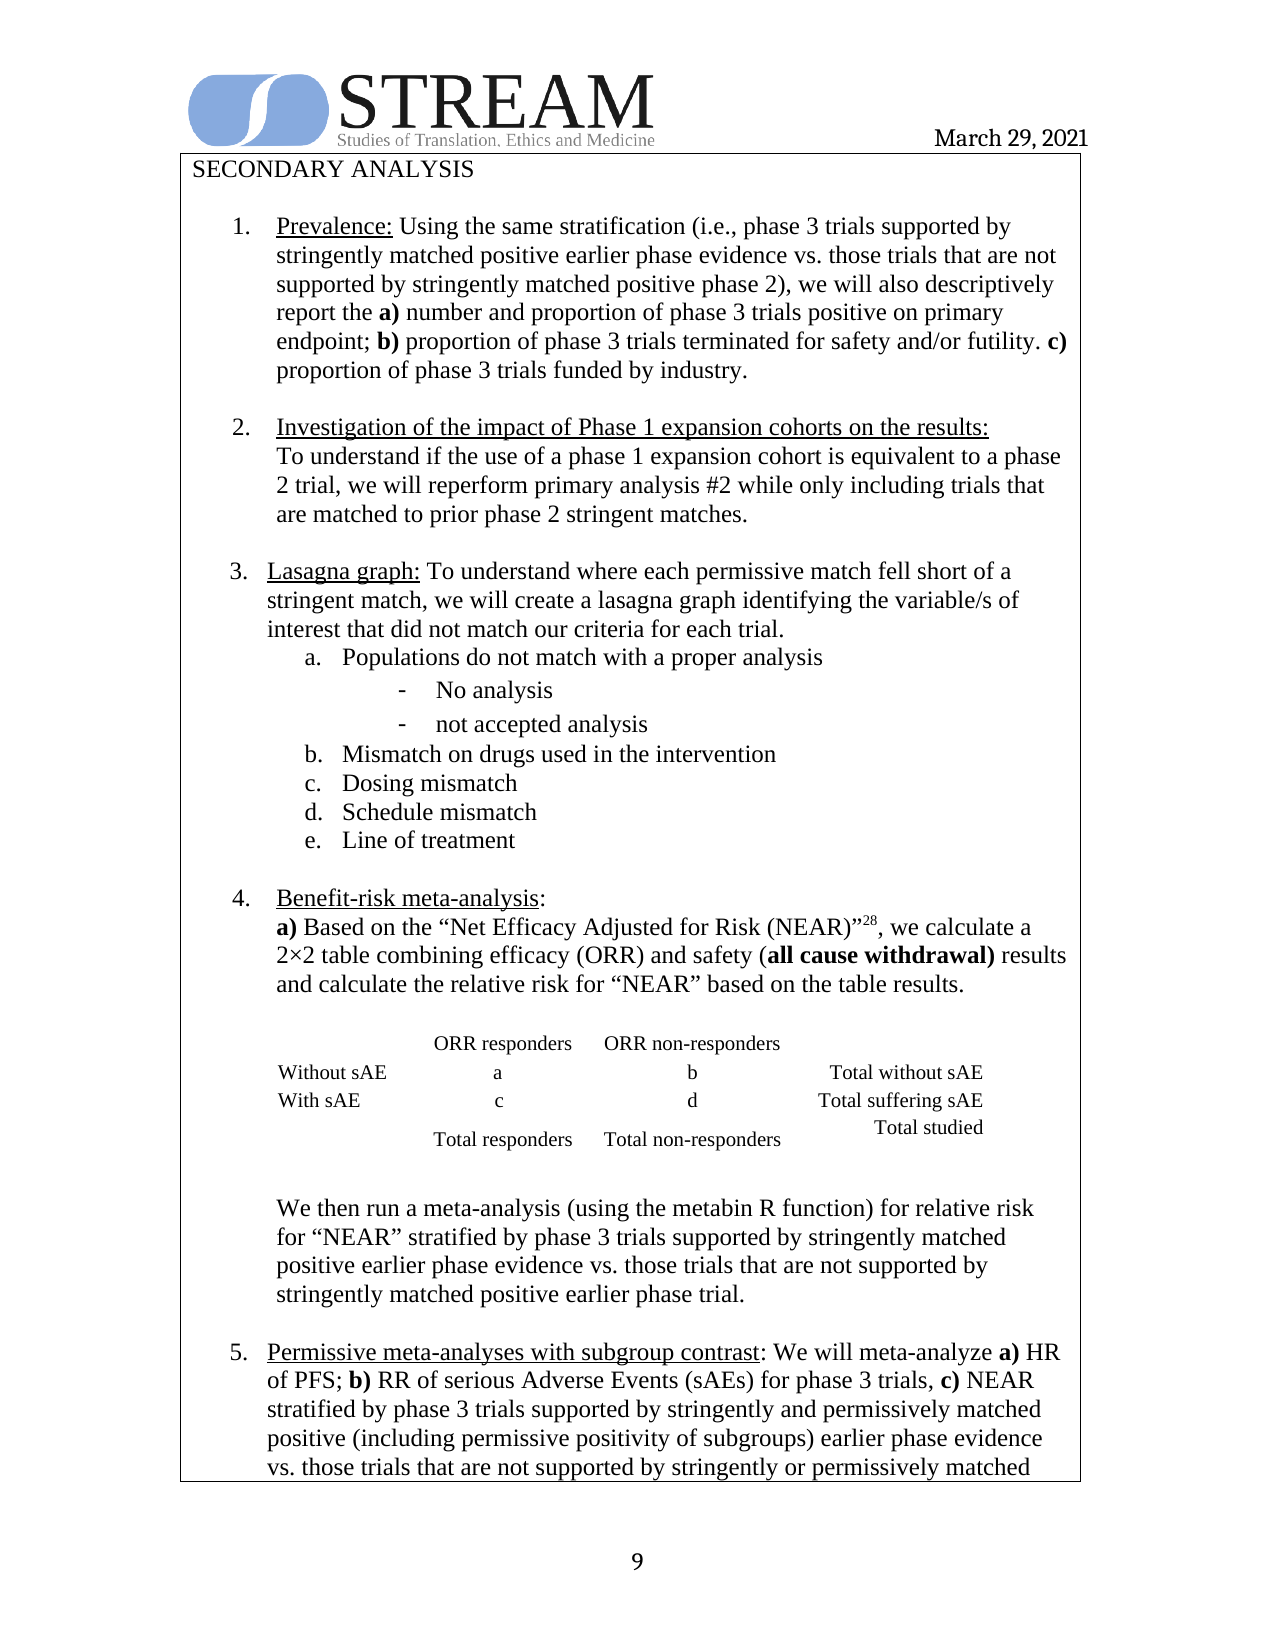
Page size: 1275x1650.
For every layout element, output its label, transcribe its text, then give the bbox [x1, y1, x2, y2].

picture [187, 73, 656, 147]
